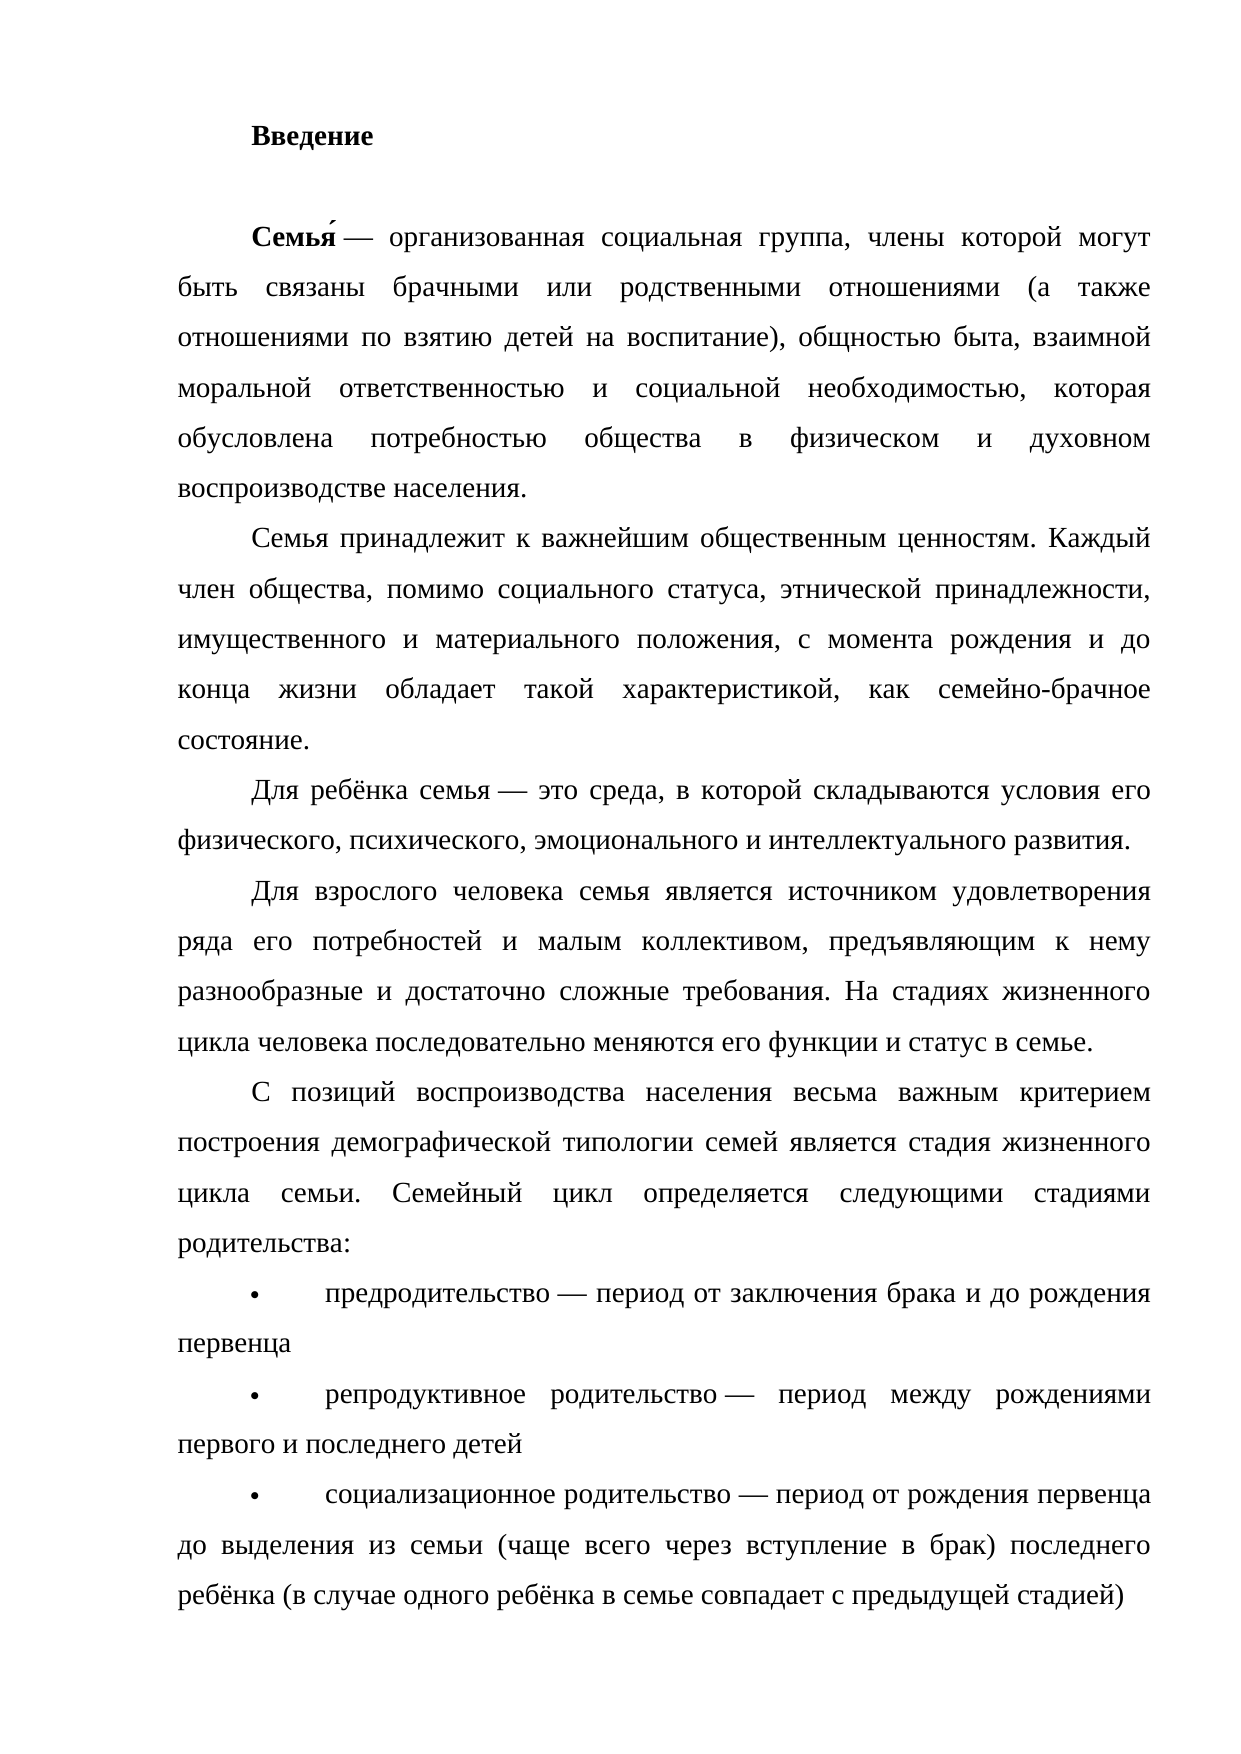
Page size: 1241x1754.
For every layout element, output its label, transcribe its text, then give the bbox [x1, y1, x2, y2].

text Для взрослого человека семья является источником удовлетворения ряда его потребностей и малым коллективом, предъявляющим к нему разнообразные и достаточно сложные требования. На стадиях жизненного цикла человека последовательно меняются его функции и статус в семье. [177, 873, 1152, 1057]
text Семья принадлежит к важнейшим общественным ценностям. Каждый член общества, помимо социального статуса, этнической принадлежности, имущественного и материального положения, с момента рождения и до конца жизни обладает такой характеристикой, как семейно-брачное состояние. [177, 521, 1152, 755]
list социализационное родительство — период от рождения первенца до выделения из семьи (чаще всего через вступление в брак) последнего ребёнка (в случае одного ребёнка в семье совпадает с предыдущей стадией) [177, 1477, 1152, 1611]
list предродительство — период от заключения брака и до рождения первенца [177, 1275, 1152, 1359]
text Для ребёнка семья — это среда, в которой складываются условия его физического, психического, эмоционального и интеллектуального развития. [177, 772, 1152, 856]
text Введение [177, 118, 1152, 152]
text Семья́ — организованная социальная группа, члены которой могут быть связаны брачными или родственными отношениями (а также отношениями по взятию детей на воспитание), общностью быта, взаимной моральной ответственностью и социальной необходимостью, которая обусловлена потребностью общества в физическом и духовном воспроизводстве населения. [177, 219, 1152, 504]
list репродуктивное родительство — период между рождениями первого и последнего детей [177, 1376, 1152, 1460]
text С позиций воспроизводства населения весьма важным критерием построения демографической типологии семей является стадия жизненного цикла семьи. Семейный цикл определяется следующими стадиями родительства: [177, 1074, 1152, 1258]
